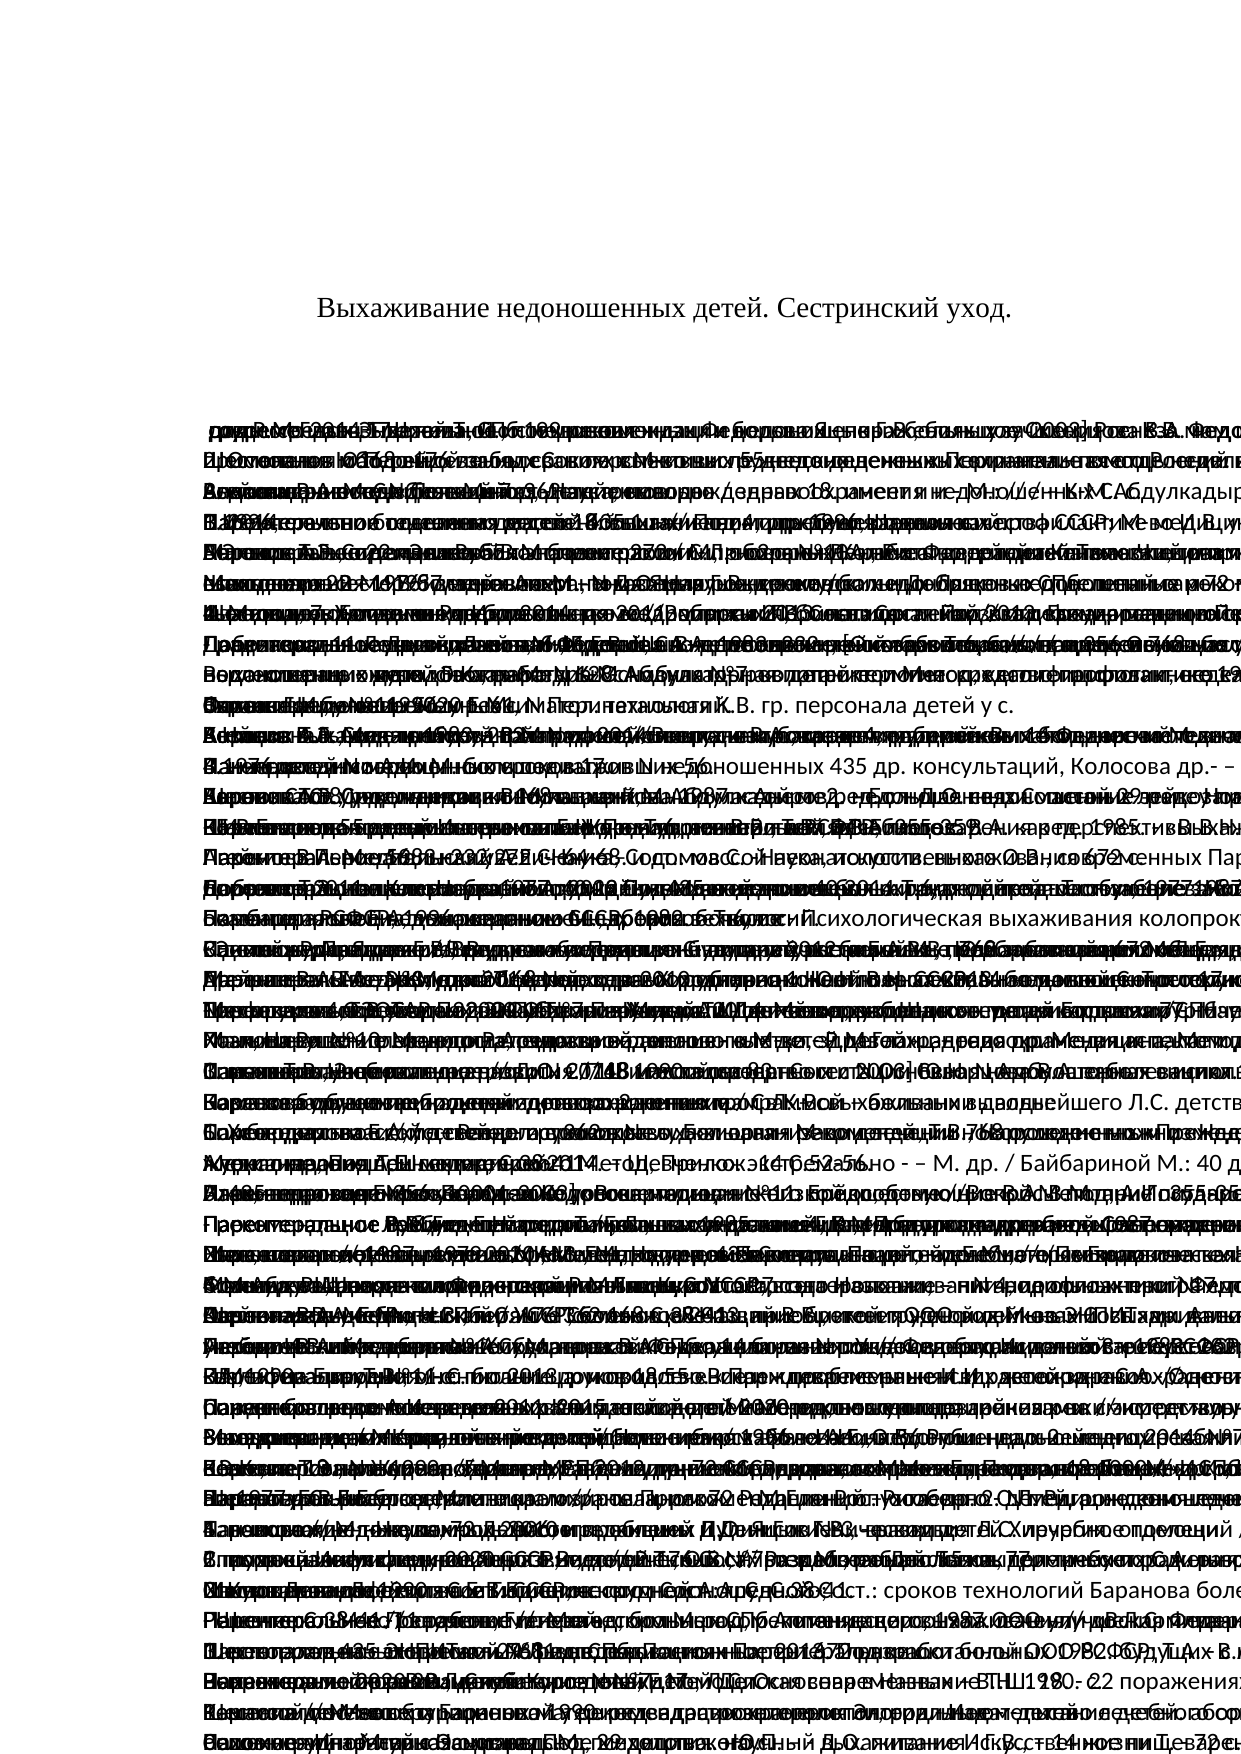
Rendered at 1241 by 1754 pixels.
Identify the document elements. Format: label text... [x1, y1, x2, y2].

text Выхаживание недоношенных детей. Сестринский уход. [177, 291, 1152, 324]
